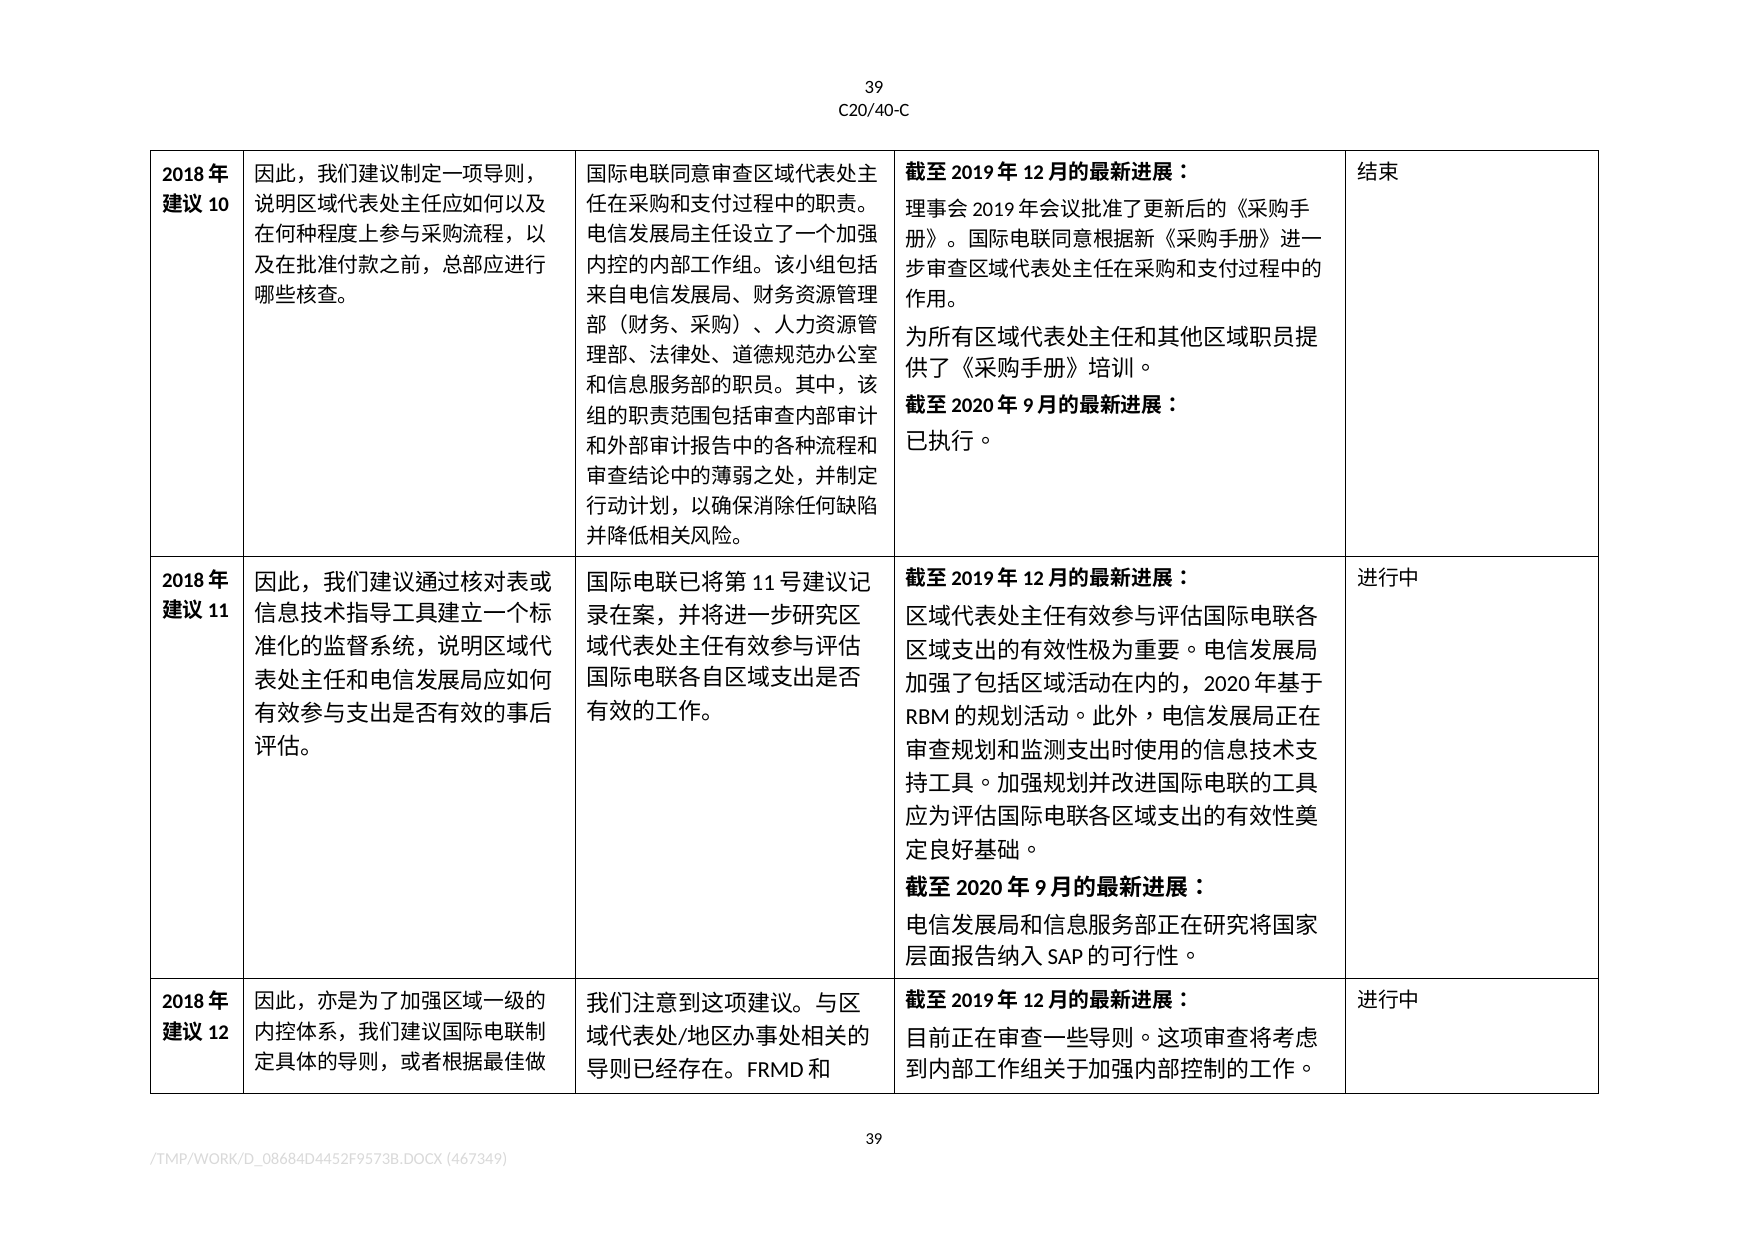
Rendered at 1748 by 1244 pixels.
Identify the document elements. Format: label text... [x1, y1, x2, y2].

table_cell 因此，我们建议通过核对表或信息技术指导工具建立一个标准化的监督系统，说明区域代表处主任和电信发展局应如何有效参与支出是否有效的事后评估。 [244, 557, 575, 977]
table_cell 进行中 [1346, 979, 1598, 1092]
table_cell 2018年建议12 [151, 979, 243, 1092]
table_cell 截至2019年12月的最新进展： 区域代表处主任有效参与评估国际电联各区域支出的有效性极为重要。电信发展局加强了包括区域活动在内的，2020年基于RBM的规划活动。此外，电信发展局正在审查规划和监测支出时使用的信息技术支持工具。加强规划并改进国际电联的工具应为评估国际电联各区域支出的有效性奠定良好基础。 截至2020年9月的最新进展： 电信发展局和信息服务部正在研究将国家层面报告纳入SAP的可行性。 [895, 557, 1345, 977]
table_cell 进行中 [1346, 557, 1598, 977]
table_cell 国际电联已将第11号建议记录在案，并将进一步研究区域代表处主任有效参与评估国际电联各自区域支出是否有效的工作。 [576, 557, 894, 977]
table_cell 国际电联同意审查区域代表处主任在采购和支付过程中的职责。电信发展局主任设立了一个加强内控的内部工作组。该小组包括来自电信发展局、财务资源管理部（财务、采购）、人力资源管理部、法律处、道德规范办公室和信息服务部的职员。其中，该组的职责范围包括审查内部审计和外部审计报告中的各种流程和审查结论中的薄弱之处，并制定行动计划，以确保消除任何缺陷并降低相关风险。 [576, 151, 894, 556]
table_cell 因此，我们建议制定一项导则，说明区域代表处主任应如何以及在何种程度上参与采购流程，以及在批准付款之前，总部应进行哪些核查。 [244, 151, 575, 556]
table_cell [244, 979, 575, 1092]
table_cell 截至2019年12月的最新进展： 理事会2019年会议批准了更新后的《采购手册》。国际电联同意根据新《采购手册》进一步审查区域代表处主任在采购和支付过程中的作用。 为所有区域代表处主任和其他区域职员提供了《采购手册》培训。 截至2020年9月的最新进展： 已执行。 [895, 151, 1345, 556]
table_cell 结束 [1346, 151, 1598, 556]
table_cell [576, 979, 894, 1092]
table_cell 2018年建议10 [151, 151, 243, 556]
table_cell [895, 979, 1345, 1092]
table_cell 2018年建议11 [151, 557, 243, 977]
